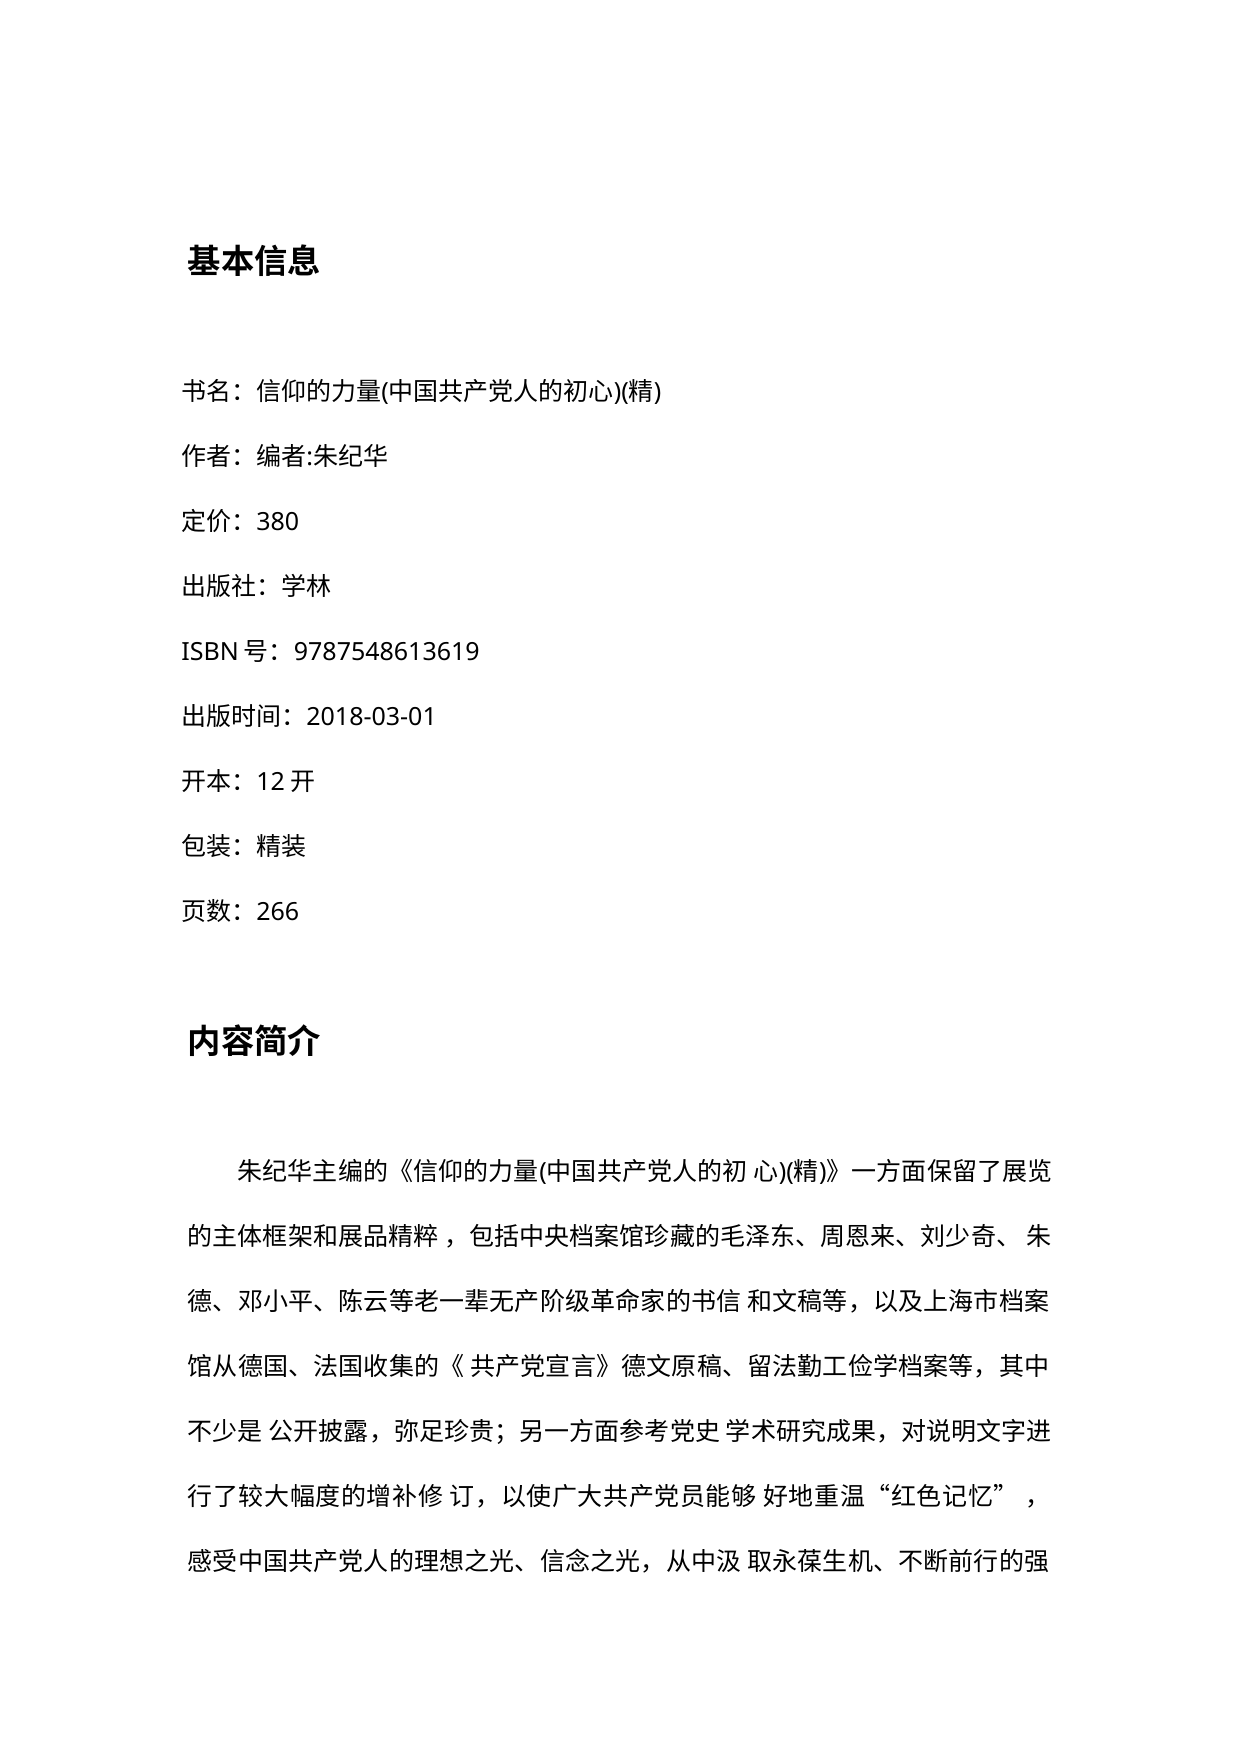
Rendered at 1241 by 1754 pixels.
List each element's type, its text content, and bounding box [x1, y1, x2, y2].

list 出版时间：2018-03-01 [181, 682, 1053, 747]
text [187, 1137, 1053, 1592]
list 页数：266 [181, 877, 1053, 942]
list 出版社：学林 [181, 552, 1053, 617]
list 作者：编者:朱纪华 [181, 422, 1053, 487]
list 开本：12开 [181, 747, 1053, 812]
text 基本信息 [187, 227, 1053, 292]
list 包装：精装 [181, 812, 1053, 877]
list 定价：380 [181, 487, 1053, 552]
text 内容简介 [187, 1007, 1053, 1072]
list ISBN号：9787548613619 [181, 617, 1053, 682]
list 书名：信仰的力量(中国共产党人的初心)(精) [181, 357, 1053, 422]
